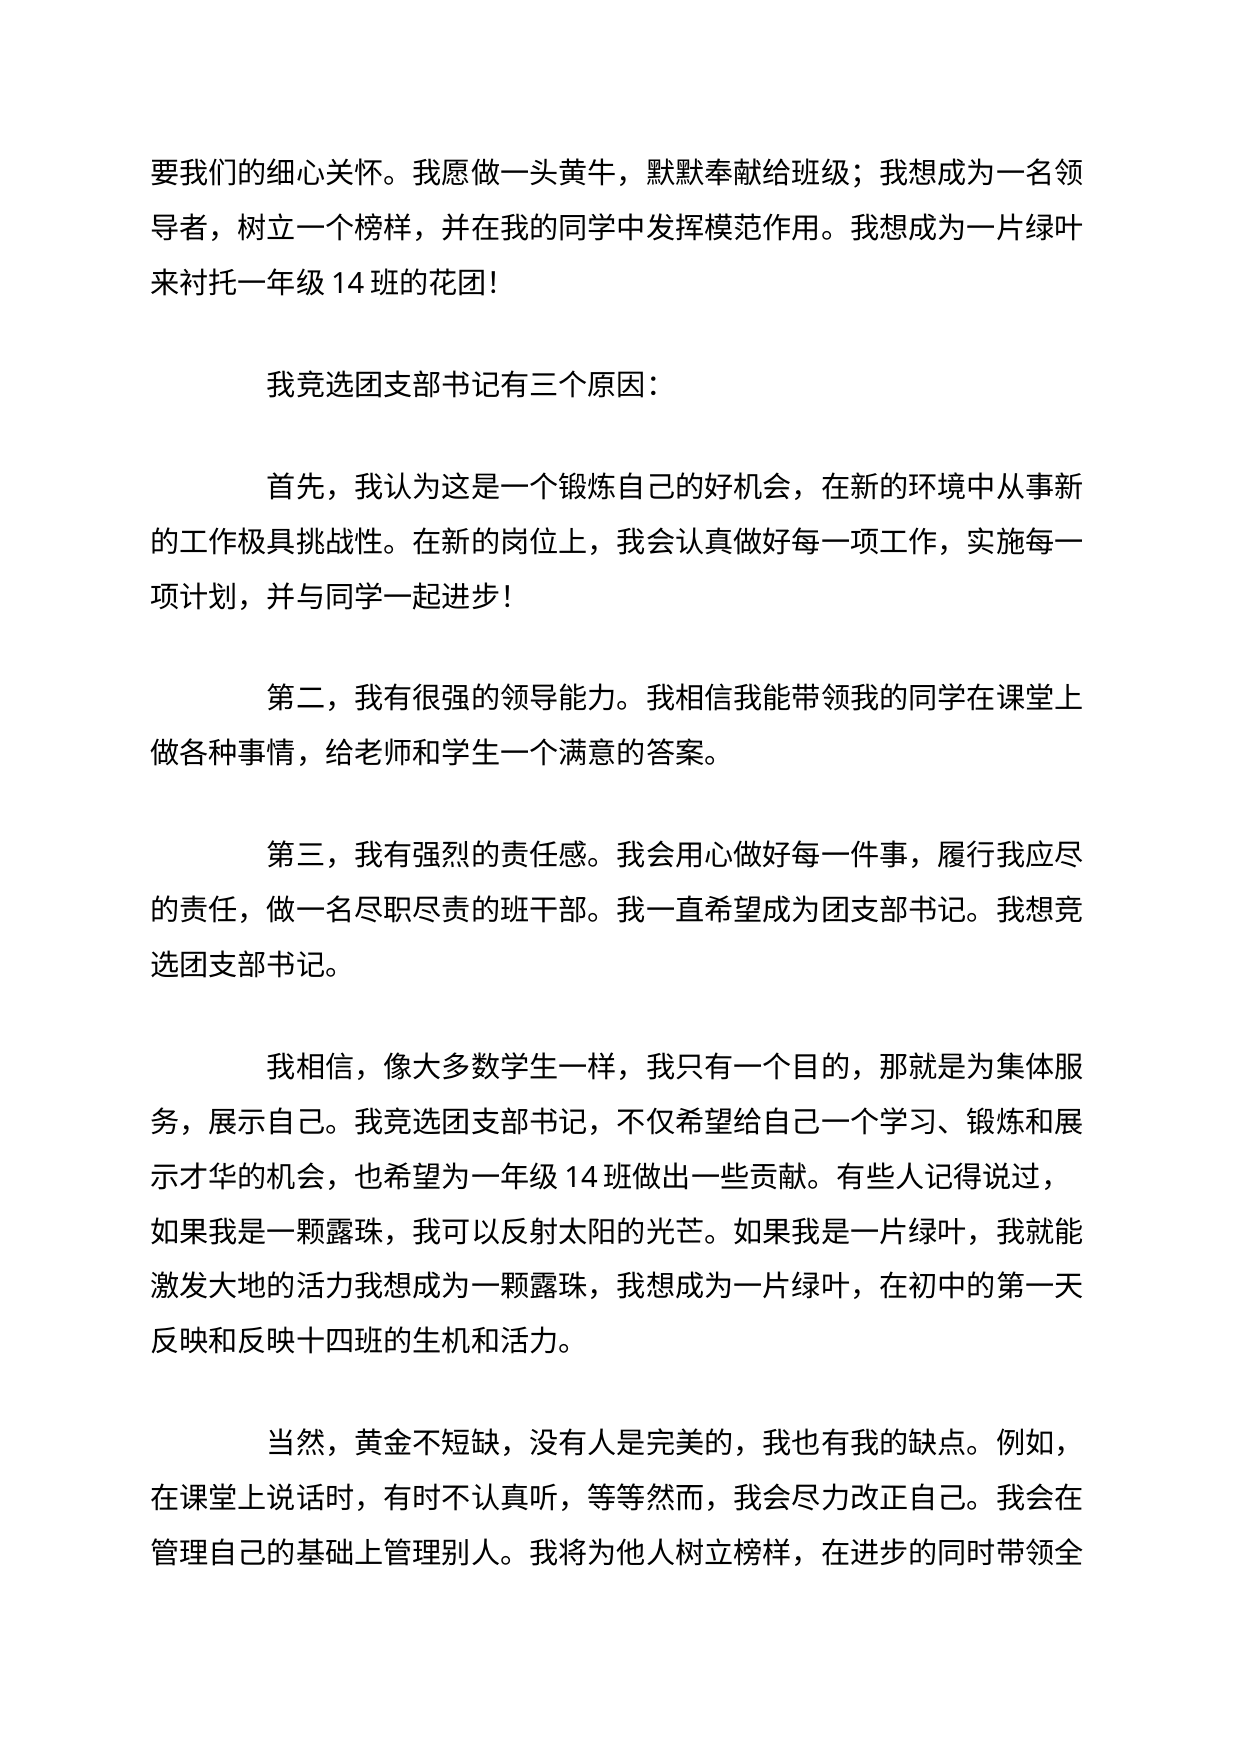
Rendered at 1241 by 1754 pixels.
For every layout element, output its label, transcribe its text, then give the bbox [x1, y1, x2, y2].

text 第二，我有很强的领导能力。我相信我能带领我的同学在课堂上做各种事情，给老师和学生一个满意的答案。 [150, 675, 1090, 772]
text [150, 150, 1090, 302]
text 我竞选团支部书记有三个原因： [150, 362, 1090, 404]
text 第三，我有强烈的责任感。我会用心做好每一件事，履行我应尽的责任，做一名尽职尽责的班干部。我一直希望成为团支部书记。我想竞选团支部书记。 [150, 832, 1090, 984]
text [150, 1420, 1090, 1572]
text 我相信，像大多数学生一样，我只有一个目的，那就是为集体服务，展示自己。我竞选团支部书记，不仅希望给自己一个学习、锻炼和展示才华的机会，也希望为一年级14班做出一些贡献。有些人记得说过，如果我是一颗露珠，我可以反射太阳的光芒。如果我是一片绿叶，我就能激发大地的活力我想成为一颗露珠，我想成为一片绿叶，在初中的第一天反映和反映十四班的生机和活力。 [150, 1043, 1090, 1360]
text 首先，我认为这是一个锻炼自己的好机会，在新的环境中从事新的工作极具挑战性。在新的岗位上，我会认真做好每一项工作，实施每一项计划，并与同学一起进步！ [150, 463, 1090, 616]
